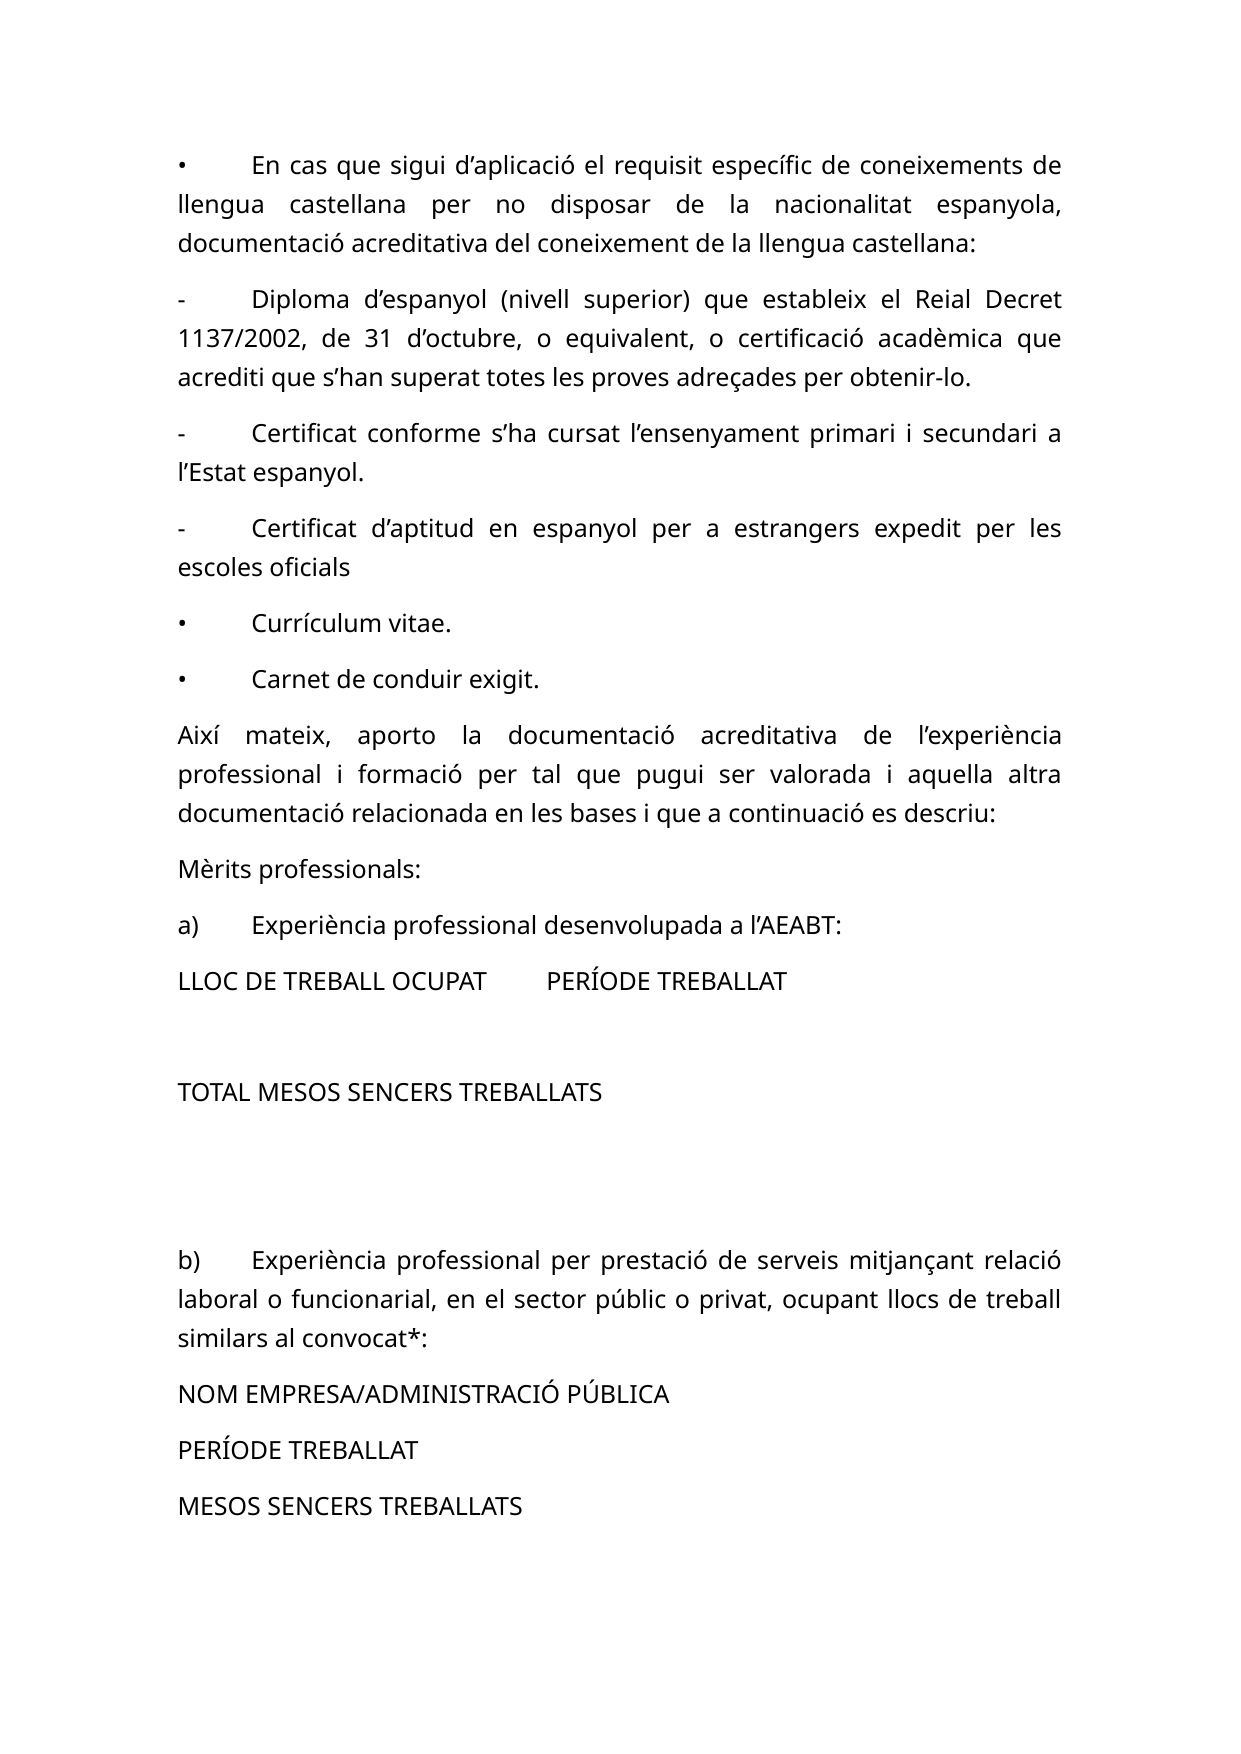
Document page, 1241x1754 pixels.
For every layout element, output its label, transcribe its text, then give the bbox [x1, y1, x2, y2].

text a) Experiència professional desenvolupada a l’AEABT: [177, 908, 1063, 942]
text LLOC DE TREBALL OCUPAT PERÍODE TREBALLAT [177, 963, 1063, 997]
text Així mateix, aporto la documentació acreditativa de l’experiència professional i formació per tal que pugui ser valorada i aquella altra documentació relacionada en les bases i que a continuació es descriu: [177, 718, 1063, 830]
text b) Experiència professional per prestació de serveis mitjançant relació laboral o funcionarial, en el sector públic o privat, ocupant llocs de treball similars al convocat*: [177, 1243, 1063, 1355]
text • En cas que sigui d’aplicació el requisit específic de coneixements de llengua castellana per no disposar de la nacionalitat espanyola, documentació acreditativa del coneixement de la llengua castellana: [177, 148, 1063, 260]
text • Currículum vitae. [177, 606, 1063, 640]
text - Certificat conforme s’ha cursat l’ensenyament primari i secundari a l’Estat espanyol. [177, 416, 1063, 489]
text TOTAL MESOS SENCERS TREBALLATS [177, 1075, 1063, 1109]
text Mèrits professionals: [177, 852, 1063, 886]
text • Carnet de conduir exigit. [177, 662, 1063, 696]
text MESOS SENCERS TREBALLATS [177, 1488, 1063, 1522]
text PERÍODE TREBALLAT [177, 1433, 1063, 1467]
text - Certificat d’aptitud en espanyol per a estrangers expedit per les escoles oficials [177, 511, 1063, 584]
text - Diploma d’espanyol (nivell superior) que estableix el Reial Decret 1137/2002, de 31 d’octubre, o equivalent, o certificació acadèmica que acrediti que s’han superat totes les proves adreçades per obtenir-lo. [177, 282, 1063, 394]
text NOM EMPRESA/ADMINISTRACIÓ PÚBLICA [177, 1377, 1063, 1411]
